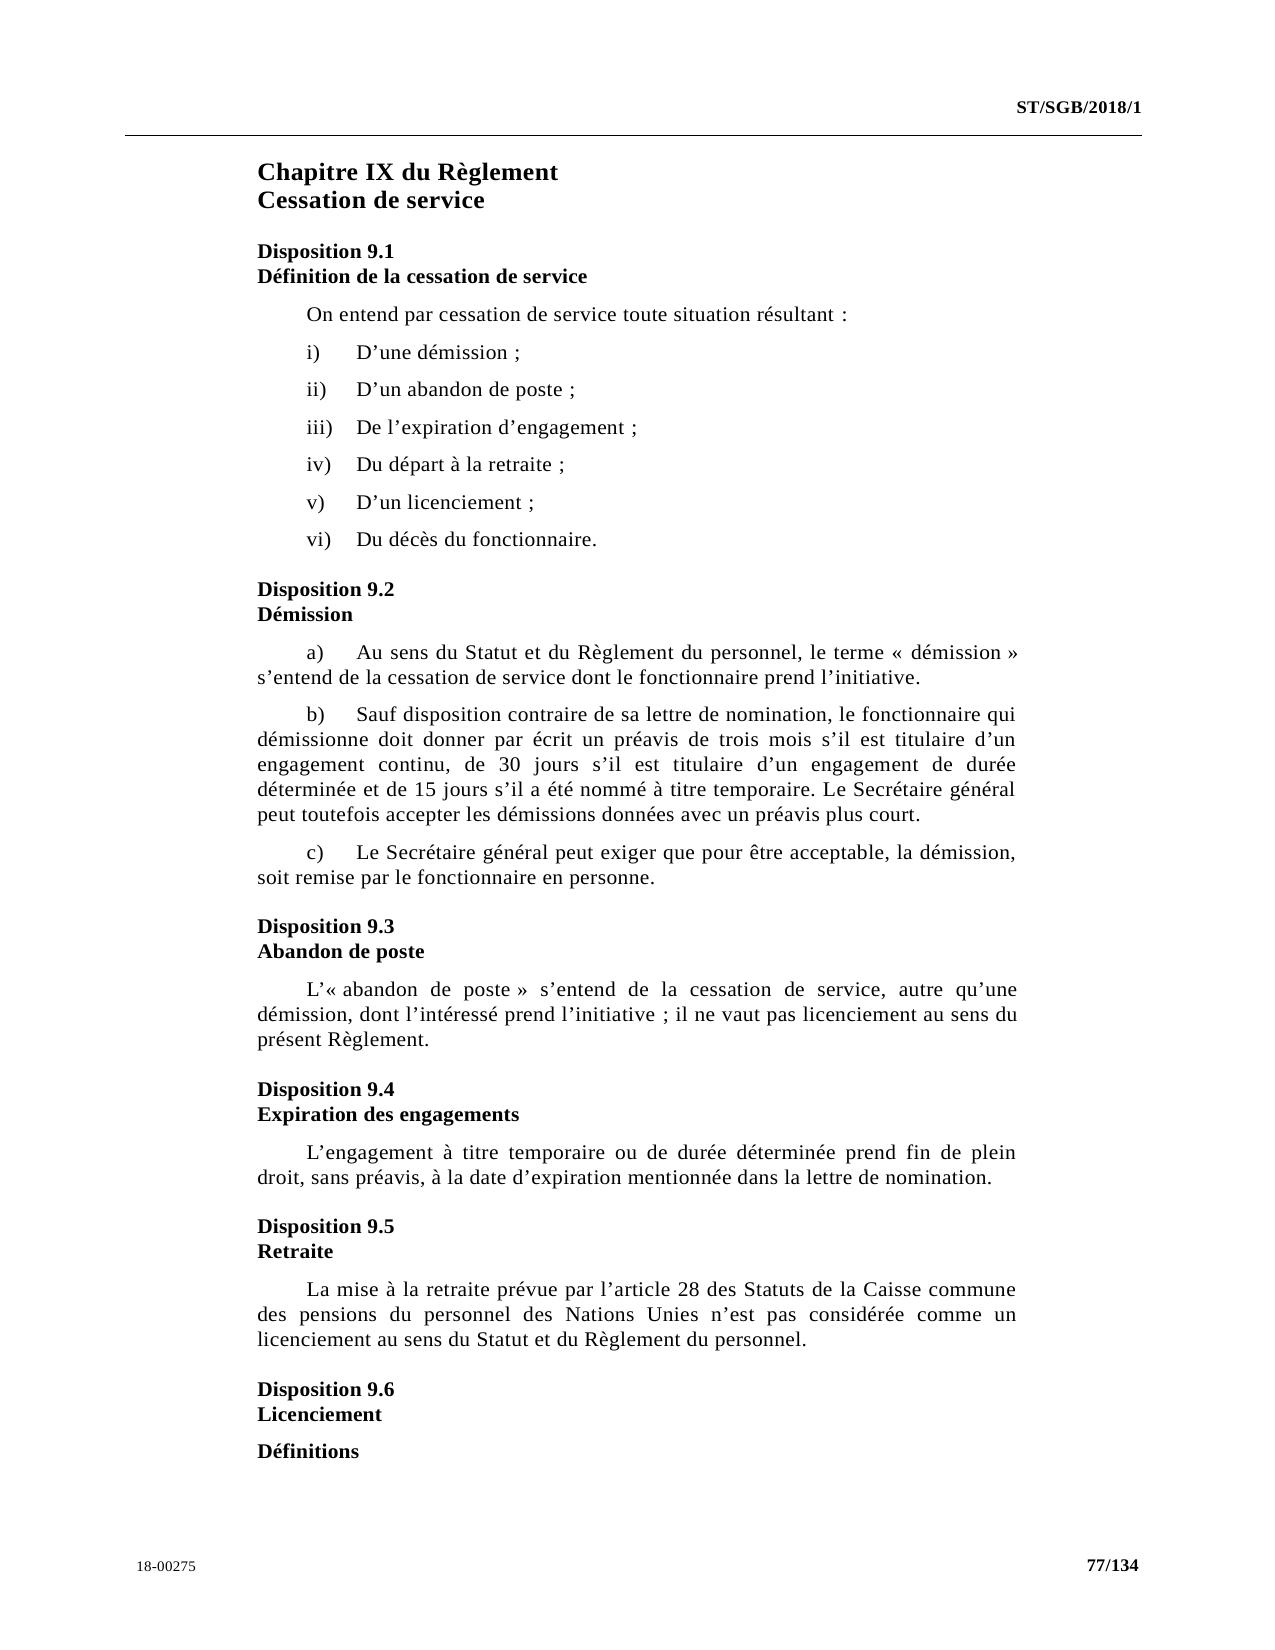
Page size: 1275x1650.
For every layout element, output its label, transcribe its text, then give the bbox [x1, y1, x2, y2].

text La mise à la retraite prévue par l’article 28 des Statuts de la Caisse commune des pensions du personnel des Nations Unies n’est pas considérée comme un licenciement au sens du Statut et du Règlement du personnel. [257, 1276, 1018, 1351]
text b) Sauf disposition contraire de sa lettre de nomination, le fonctionnaire qui démissionne doit donner par écrit un préavis de trois mois s’il est titulaire d’un engagement continu, de 30 jours s’il est titulaire d’un engagement de durée déterminée et de 15 jours s’il a été nommé à titre temporaire. Le Secrétaire général peut toutefois accepter les démissions données avec un préavis plus court. [257, 701, 1018, 826]
text Chapitre IX du Règlement Cessation de service [125, 157, 1019, 214]
text On entend par cessation de service toute situation résultant : [257, 301, 1018, 326]
text c) Le Secrétaire général peut exiger que pour être acceptable, la démission, soit remise par le fonctionnaire en personne. [257, 839, 1018, 889]
text vi) Du décès du fonctionnaire. [257, 526, 1018, 551]
text i) D’une démission ; [257, 339, 1018, 364]
text Disposition 9.5 Retraite [125, 1214, 1019, 1264]
text Disposition 9.2 Démission [125, 576, 1019, 626]
text Disposition 9.1 Définition de la cessation de service [125, 239, 1019, 289]
text Disposition 9.3 Abandon de poste [125, 914, 1019, 964]
text iii) De l’expiration d’engagement ; [257, 414, 1018, 439]
text L’« abandon de poste » s’entend de la cessation de service, autre qu’une démission, dont l’intéressé prend l’initiative ; il ne vaut pas licenciement au sens du présent Règlement. [257, 976, 1018, 1051]
text L’engagement à titre temporaire ou de durée déterminée prend fin de plein droit, sans préavis, à la date d’expiration mentionnée dans la lettre de nomination. [257, 1139, 1018, 1189]
text Disposition 9.6 Licenciement [125, 1376, 1019, 1426]
text Définitions [125, 1439, 1019, 1464]
text iv) Du départ à la retraite ; [257, 451, 1018, 476]
text a) Au sens du Statut et du Règlement du personnel, le terme « démission » s’entend de la cessation de service dont le fonctionnaire prend l’initiative. [257, 639, 1018, 689]
text v) D’un licenciement ; [257, 489, 1018, 514]
text Disposition 9.4 Expiration des engagements [125, 1076, 1019, 1126]
text ii) D’un abandon de poste ; [257, 376, 1018, 401]
